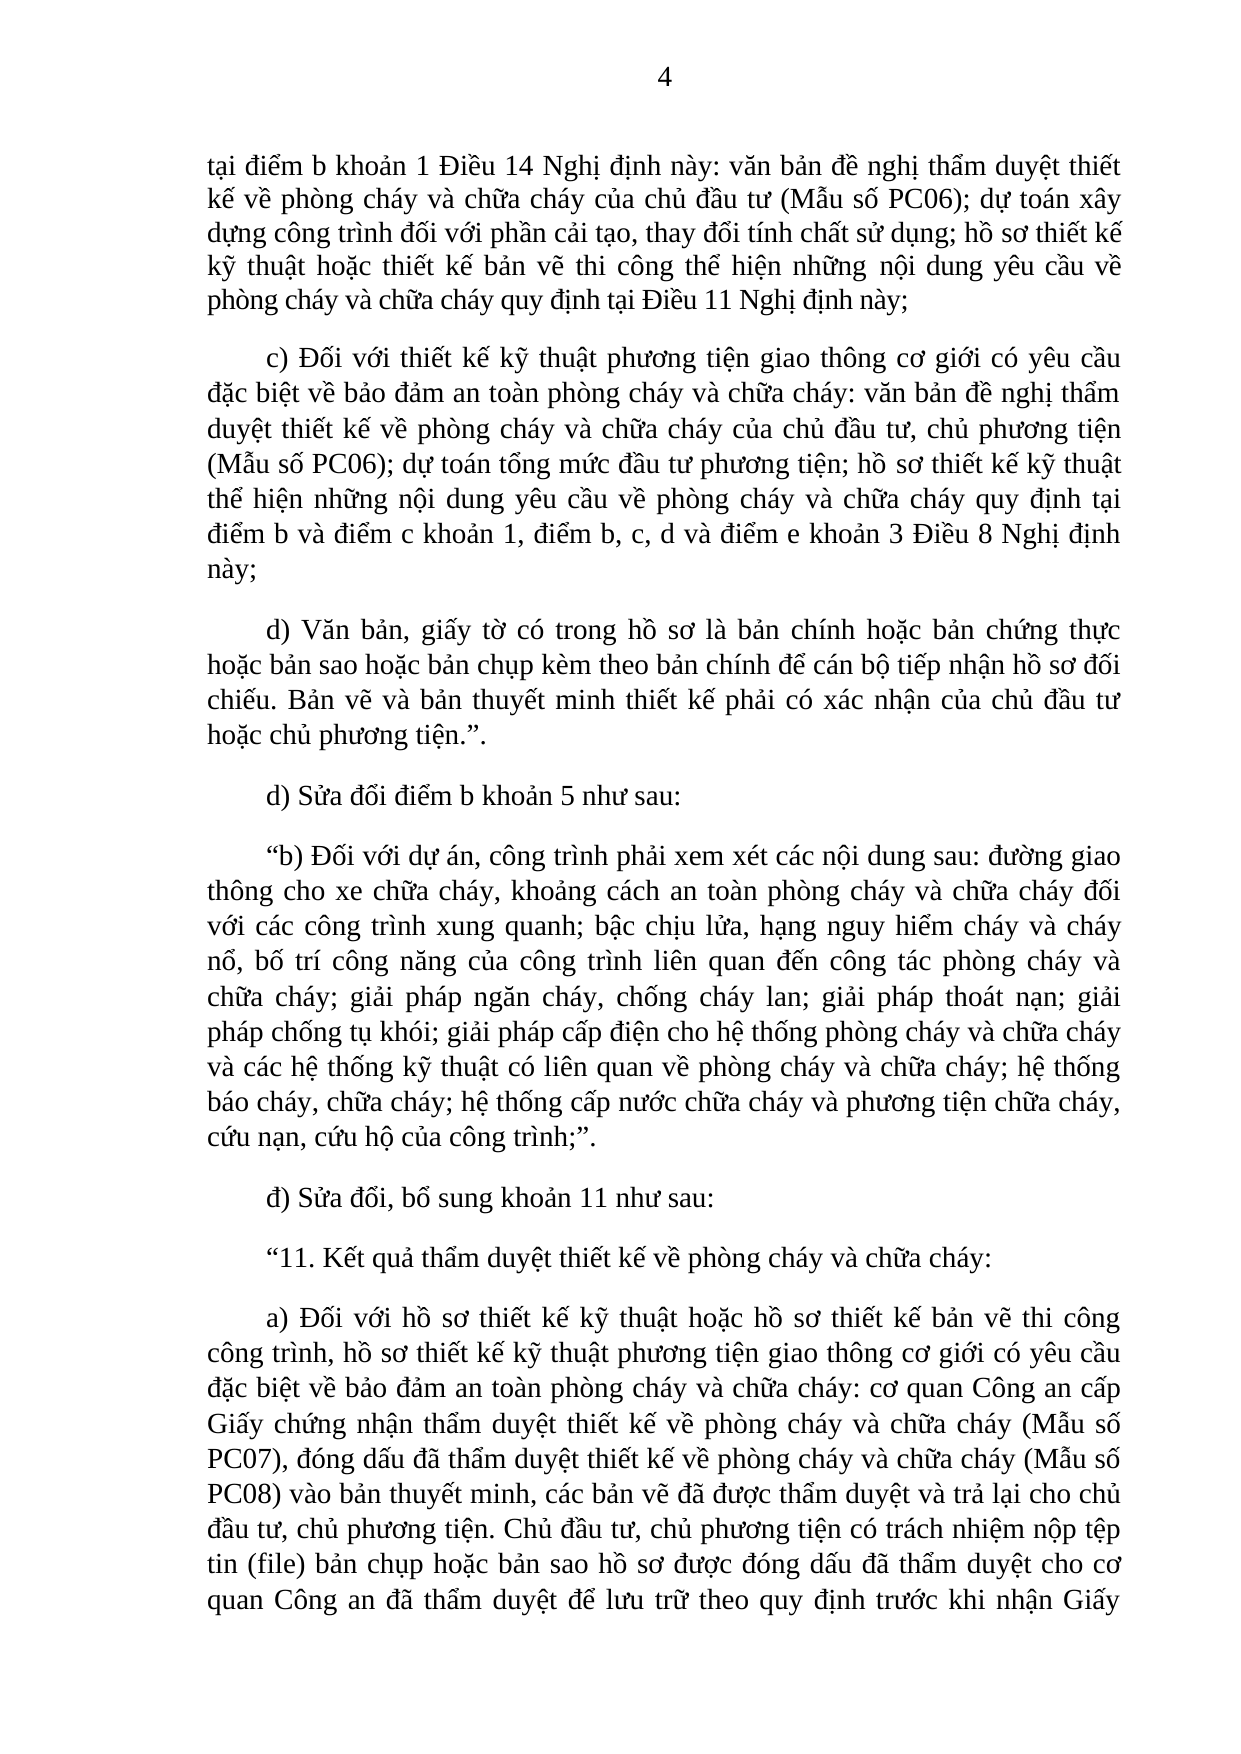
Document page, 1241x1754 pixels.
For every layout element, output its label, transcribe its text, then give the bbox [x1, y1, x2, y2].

text c) Đối với thiết kế kỹ thuật phương tiện giao thông cơ giới có yêu cầu đặc biệt về bảo đảm an toàn phòng cháy và chữa cháy: văn bản đề nghị thẩm duyệt thiết kế về phòng cháy và chữa cháy của chủ đầu tư, chủ phương tiện (Mẫu số PC06); dự toán tổng mức đầu tư phương tiện; hồ sơ thiết kế kỹ thuật thể hiện những nội dung yêu cầu về phòng cháy và chữa cháy quy định tại điểm b và điểm c khoản 1, điểm b, c, d và điểm e khoản 3 Điều 8 Nghị định này; [207, 340, 1122, 585]
text đ) Sửa đổi, bổ sung khoản 11 như sau: [207, 1180, 1122, 1213]
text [207, 1300, 1122, 1615]
text d) Sửa đổi điểm b khoản 5 như sau: [207, 778, 1122, 811]
text “11. Kết quả thẩm duyệt thiết kế về phòng cháy và chữa cháy: [207, 1240, 1122, 1273]
text “b) Đối với dự án, công trình phải xem xét các nội dung sau: đường giao thông cho xe chữa cháy, khoảng cách an toàn phòng cháy và chữa cháy đối với các công trình xung quanh; bậc chịu lửa, hạng nguy hiểm cháy và cháy nổ, bố trí công năng của công trình liên quan đến công tác phòng cháy và chữa cháy; giải pháp ngăn cháy, chống cháy lan; giải pháp thoát nạn; giải pháp chống tụ khói; giải pháp cấp điện cho hệ thống phòng cháy và chữa cháy và các hệ thống kỹ thuật có liên quan về phòng cháy và chữa cháy; hệ thống báo cháy, chữa cháy; hệ thống cấp nước chữa cháy và phương tiện chữa cháy, cứu nạn, cứu hộ của công trình;”. [207, 838, 1122, 1153]
text d) Văn bản, giấy tờ có trong hồ sơ là bản chính hoặc bản chứng thực hoặc bản sao hoặc bản chụp kèm theo bản chính để cán bộ tiếp nhận hồ sơ đối chiếu. Bản vẽ và bản thuyết minh thiết kế phải có xác nhận của chủ đầu tư hoặc chủ phương tiện.”. [207, 612, 1122, 751]
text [207, 148, 1122, 315]
